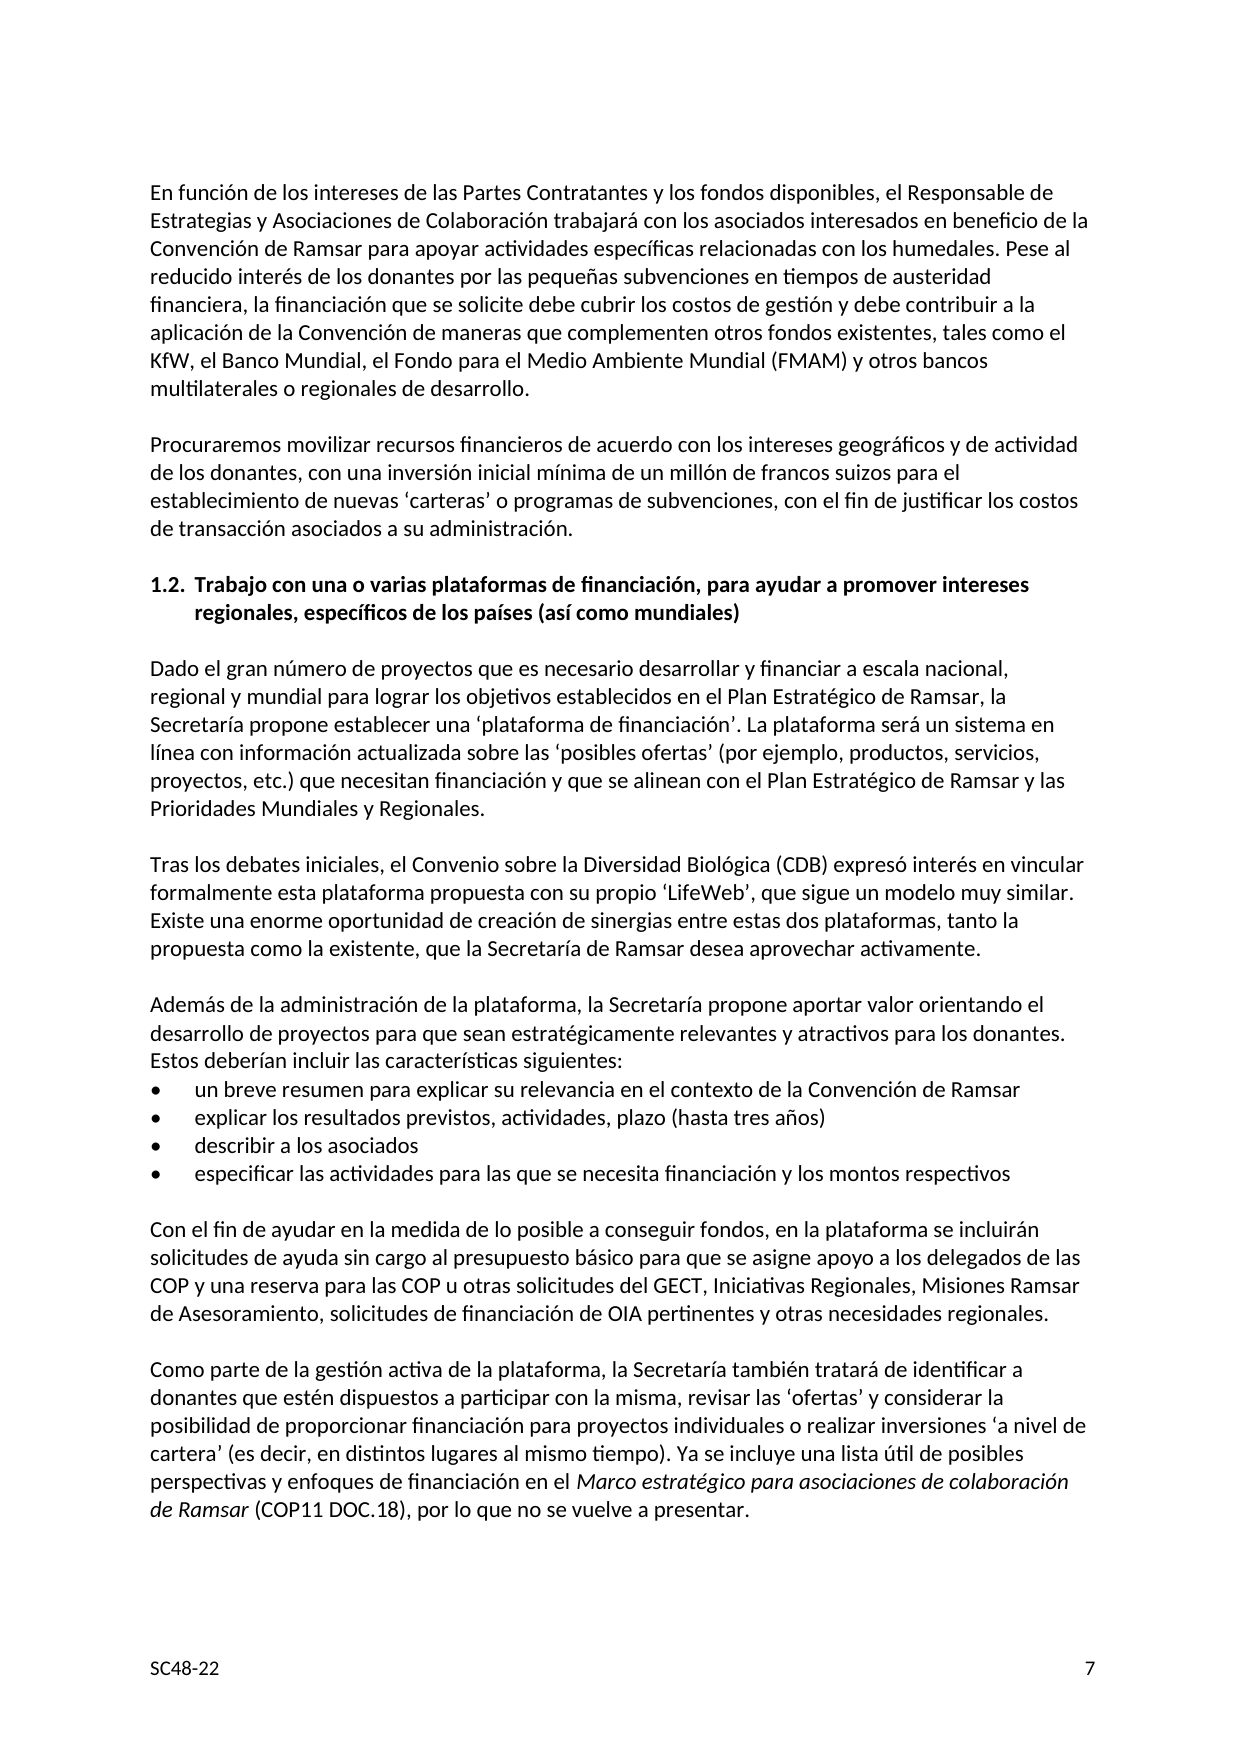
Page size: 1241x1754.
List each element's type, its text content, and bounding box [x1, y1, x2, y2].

text • un breve resumen para explicar su relevancia en el contexto de la Convención de Ramsar [150, 1075, 1090, 1103]
text Procuraremos movilizar recursos financieros de acuerdo con los intereses geográficos y de actividad de los donantes, con una inversión inicial mínima de un millón de francos suizos para el establecimiento de nuevas ‘carteras’ o programas de subvenciones, con el fin de justificar los costos de transacción asociados a su administración. [150, 430, 1090, 542]
text Como parte de la gestión activa de la plataforma, la Secretaría también tratará de identificar a donantes que estén dispuestos a participar con la misma, revisar las ‘ofertas’ y considerar la posibilidad de proporcionar financiación para proyectos individuales o realizar inversiones ‘a nivel de cartera’ (es decir, en distintos lugares al mismo tiempo). Ya se incluye una lista útil de posibles perspectivas y enfoques de financiación en el Marco estratégico para asociaciones de colaboración de Ramsar (COP11 DOC.18), por lo que no se vuelve a presentar. [150, 1355, 1090, 1523]
text Además de la administración de la plataforma, la Secretaría propone aportar valor orientando el desarrollo de proyectos para que sean estratégicamente relevantes y atractivos para los donantes. Estos deberían incluir las características siguientes: [150, 991, 1090, 1075]
text • describir a los asociados [150, 1131, 1090, 1159]
text • explicar los resultados previstos, actividades, plazo (hasta tres años) [150, 1103, 1090, 1131]
text Dado el gran número de proyectos que es necesario desarrollar y financiar a escala nacional, regional y mundial para lograr los objetivos establecidos en el Plan Estratégico de Ramsar, la Secretaría propone establecer una ‘plataforma de financiación’. La plataforma será un sistema en línea con información actualizada sobre las ‘posibles ofertas’ (por ejemplo, productos, servicios, proyectos, etc.) que necesitan financiación y que se alinean con el Plan Estratégico de Ramsar y las Prioridades Mundiales y Regionales. [150, 654, 1090, 822]
text Con el fin de ayudar en la medida de lo posible a conseguir fondos, en la plataforma se incluirán solicitudes de ayuda sin cargo al presupuesto básico para que se asigne apoyo a los delegados de las COP y una reserva para las COP u otras solicitudes del GECT, Iniciativas Regionales, Misiones Ramsar de Asesoramiento, solicitudes de financiación de OIA pertinentes y otras necesidades regionales. [150, 1215, 1090, 1327]
text Tras los debates iniciales, el Convenio sobre la Diversidad Biológica (CDB) expresó interés en vincular formalmente esta plataforma propuesta con su propio ‘LifeWeb’, que sigue un modelo muy similar. Existe una enorme oportunidad de creación de sinergias entre estas dos plataformas, tanto la propuesta como la existente, que la Secretaría de Ramsar desea aprovechar activamente. [150, 851, 1090, 963]
list Trabajo con una o varias plataformas de financiación, para ayudar a promover intereses regionales, específicos de los países (así como mundiales) [150, 570, 1090, 626]
text En función de los intereses de las Partes Contratantes y los fondos disponibles, el Responsable de Estrategias y Asociaciones de Colaboración trabajará con los asociados interesados en beneficio de la Convención de Ramsar para apoyar actividades específicas relacionadas con los humedales. Pese al reducido interés de los donantes por las pequeñas subvenciones en tiempos de austeridad financiera, la financiación que se solicite debe cubrir los costos de gestión y debe contribuir a la aplicación de la Convención de maneras que complementen otros fondos existentes, tales como el KfW, el Banco Mundial, el Fondo para el Medio Ambiente Mundial (FMAM) y otros bancos multilaterales o regionales de desarrollo. [150, 178, 1090, 402]
text • especificar las actividades para las que se necesita financiación y los montos respectivos [150, 1159, 1090, 1187]
